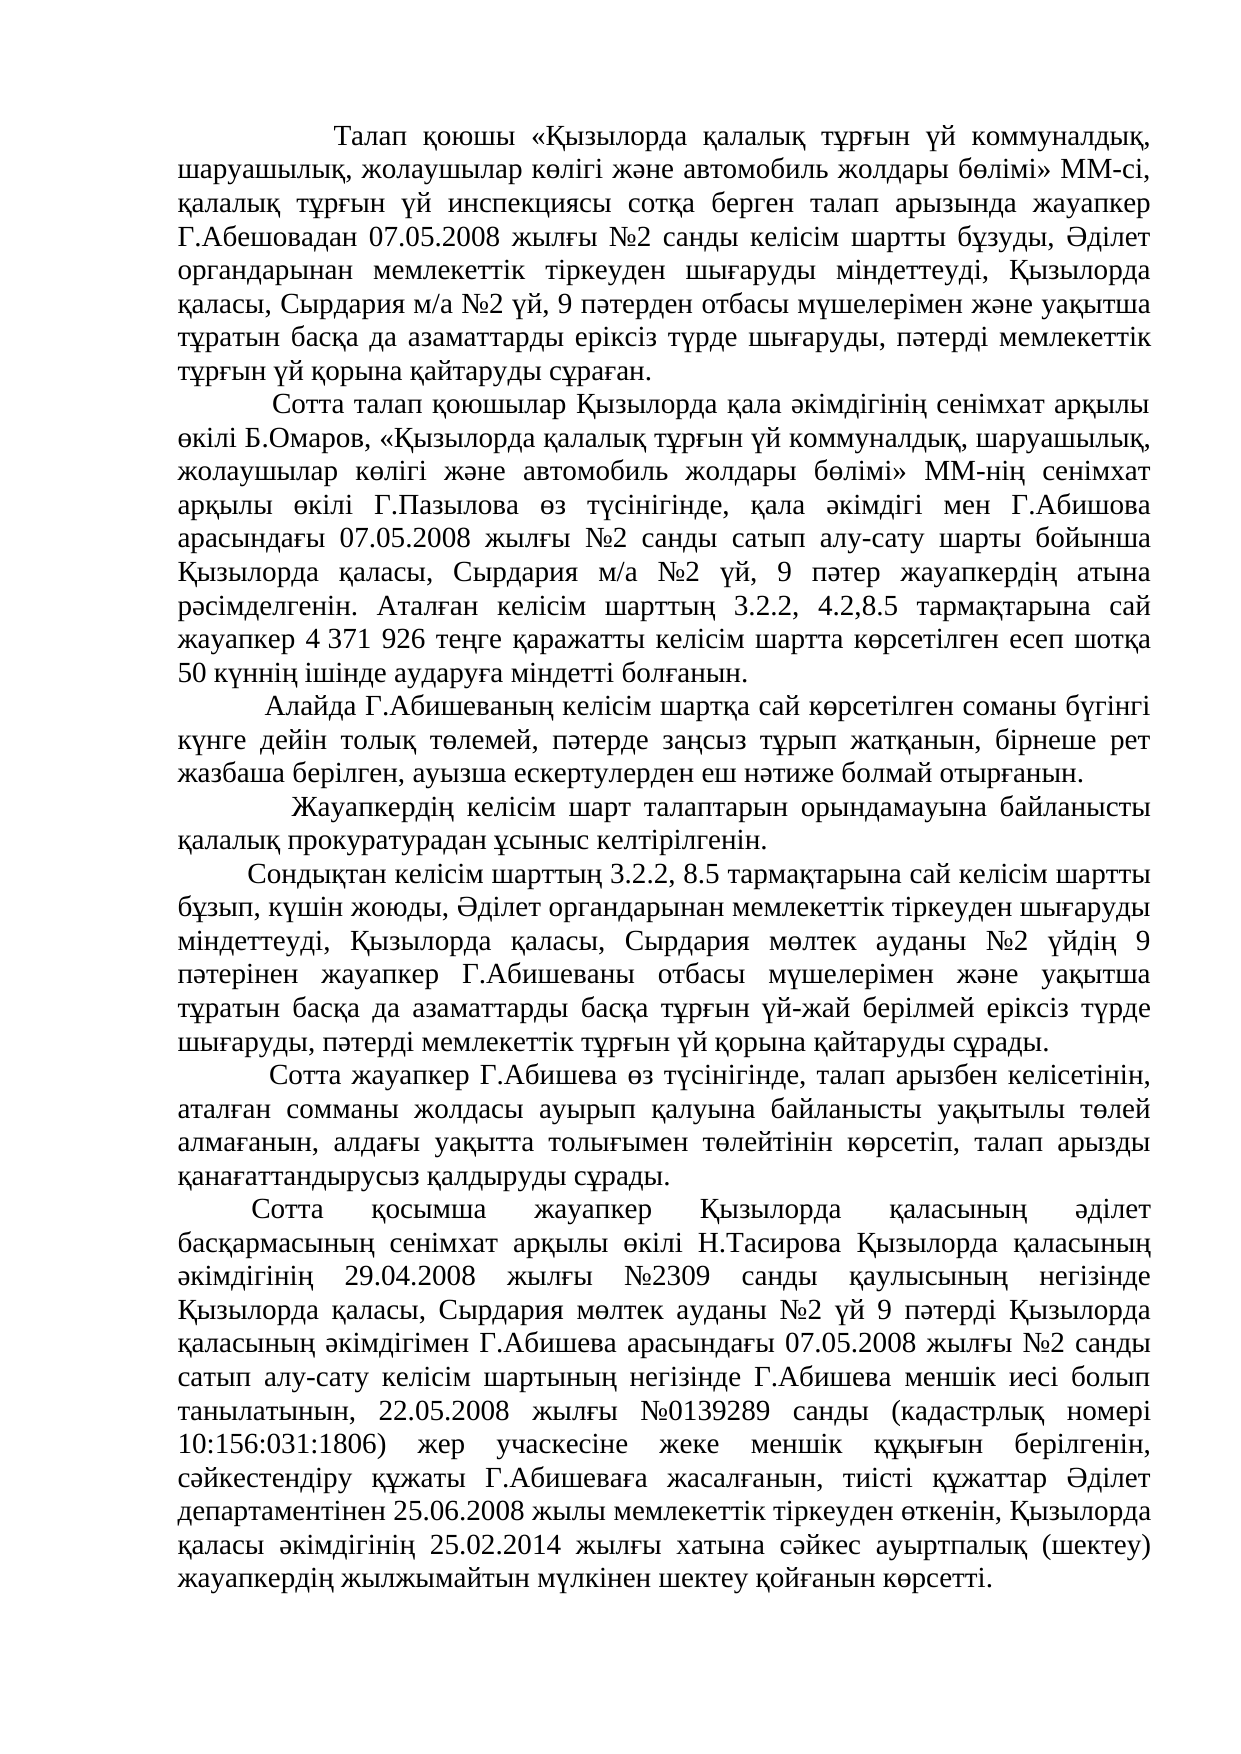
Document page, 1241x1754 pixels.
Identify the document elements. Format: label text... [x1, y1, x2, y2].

subtitle Сотта қосымша жауапкер Қызылорда қаласының әділет басқармасының сенімхат арқылы өкілі Н.Тасирова Қызылорда қаласының әкімдігінің 29.04.2008 жылғы №2309 санды қаулысының негізінде Қызылорда қаласы, Сырдария мөлтек ауданы №2 үй 9 пәтерді Қызылорда қаласының әкімдігімен Г.Абишева арасындағы 07.05.2008 жылғы №2 санды сатып алу-сату келісім шартының негізінде Г.Абишева меншік иесі болып танылатынын, 22.05.2008 жылғы №0139289 санды (кадастрлық номері 10:156:031:1806) жер учаскесіне жеке меншік құқығын берілгенін, сәйкестендіру құжаты Г.Абишеваға жасалғанын, тиісті құжаттар Әділет департаментінен 25.06.2008 жылы мемлекеттік тіркеуден өткенін, Қызылорда қаласы әкімдігінің 25.02.2014 жылғы хатына сәйкес ауыртпалық (шектеу) жауапкердің жылжымайтын мүлкінен шектеу қойғанын көрсетті. [177, 1191, 1152, 1594]
subtitle Талап қоюшы «Қызылорда қалалық тұрғын үй коммуналдық, шаруашылық, жолаушылар көлігі және автомобиль жолдары бөлімі» ММ-сі, қалалық тұрғын үй инспекциясы сотқа берген талап арызында жауапкер Г.Абешовадан 07.05.2008 жылғы №2 санды келісім шартты бұзуды, Әділет органдарынан мемлекеттік тіркеуден шығаруды міндеттеуді, Қызылорда қаласы, Сырдария м/а №2 үй, 9 пәтерден отбасы мүшелерімен және уақытша тұратын басқа да азаматтарды еріксіз түрде шығаруды, пәтерді мемлекеттік тұрғын үй қорына қайтаруды сұраған. [177, 118, 1152, 386]
subtitle Сондықтан келісім шарттың 3.2.2, 8.5 тармақтарына сай келісім шартты бұзып, күшін жоюды, Әділет органдарынан мемлекеттік тіркеуден шығаруды міндеттеуді, Қызылорда қаласы, Сырдария мөлтек ауданы №2 үйдің 9 пәтерінен жауапкер Г.Абишеваны отбасы мүшелерімен және уақытша тұратын басқа да азаматтарды басқа тұрғын үй-жай берілмей еріксіз түрде шығаруды, пәтерді мемлекеттік тұрғын үй қорына қайтаруды сұрады. [177, 856, 1152, 1057]
subtitle Жауапкердің келісім шарт талаптарын орындамауына байланысты қалалық прокуратурадан ұсыныс келтірілгенін. [177, 789, 1152, 856]
subtitle Сотта талап қоюшылар Қызылорда қала әкімдігінің сенімхат арқылы өкілі Б.Омаров, «Қызылорда қалалық тұрғын үй коммуналдық, шаруашылық, жолаушылар көлігі және автомобиль жолдары бөлімі» ММ-нің сенімхат арқылы өкілі Г.Пазылова өз түсінігінде, қала әкімдігі мен Г.Абишова арасындағы 07.05.2008 жылғы №2 санды сатып алу-сату шарты бойынша Қызылорда қаласы, Сырдария м/а №2 үй, 9 пәтер жауапкердің атына рәсімделгенін. Аталған келісім шарттың 3.2.2, 4.2,8.5 тармақтарына сай жауапкер 4 371 926 теңге қаражатты келісім шартта көрсетілген есеп шотқа 50 күннің ішінде аударуға міндетті болғанын. [177, 386, 1152, 688]
subtitle Сотта жауапкер Г.Абишева өз түсінігінде, талап арызбен келісетінін, аталған сомманы жолдасы ауырып қалуына байланысты уақытылы төлей алмағанын, алдағы уақытта толығымен төлейтінін көрсетіп, талап арызды қанағаттандырусыз қалдыруды сұрады. [177, 1057, 1152, 1191]
subtitle Алайда Г.Абишеваның келісім шартқа сай көрсетілген соманы бүгінгі күнге дейін толық төлемей, пәтерде заңсыз тұрып жатқанын, бірнеше рет жазбаша берілген, ауызша ескертулерден еш нәтиже болмай отырғанын. [177, 688, 1152, 789]
